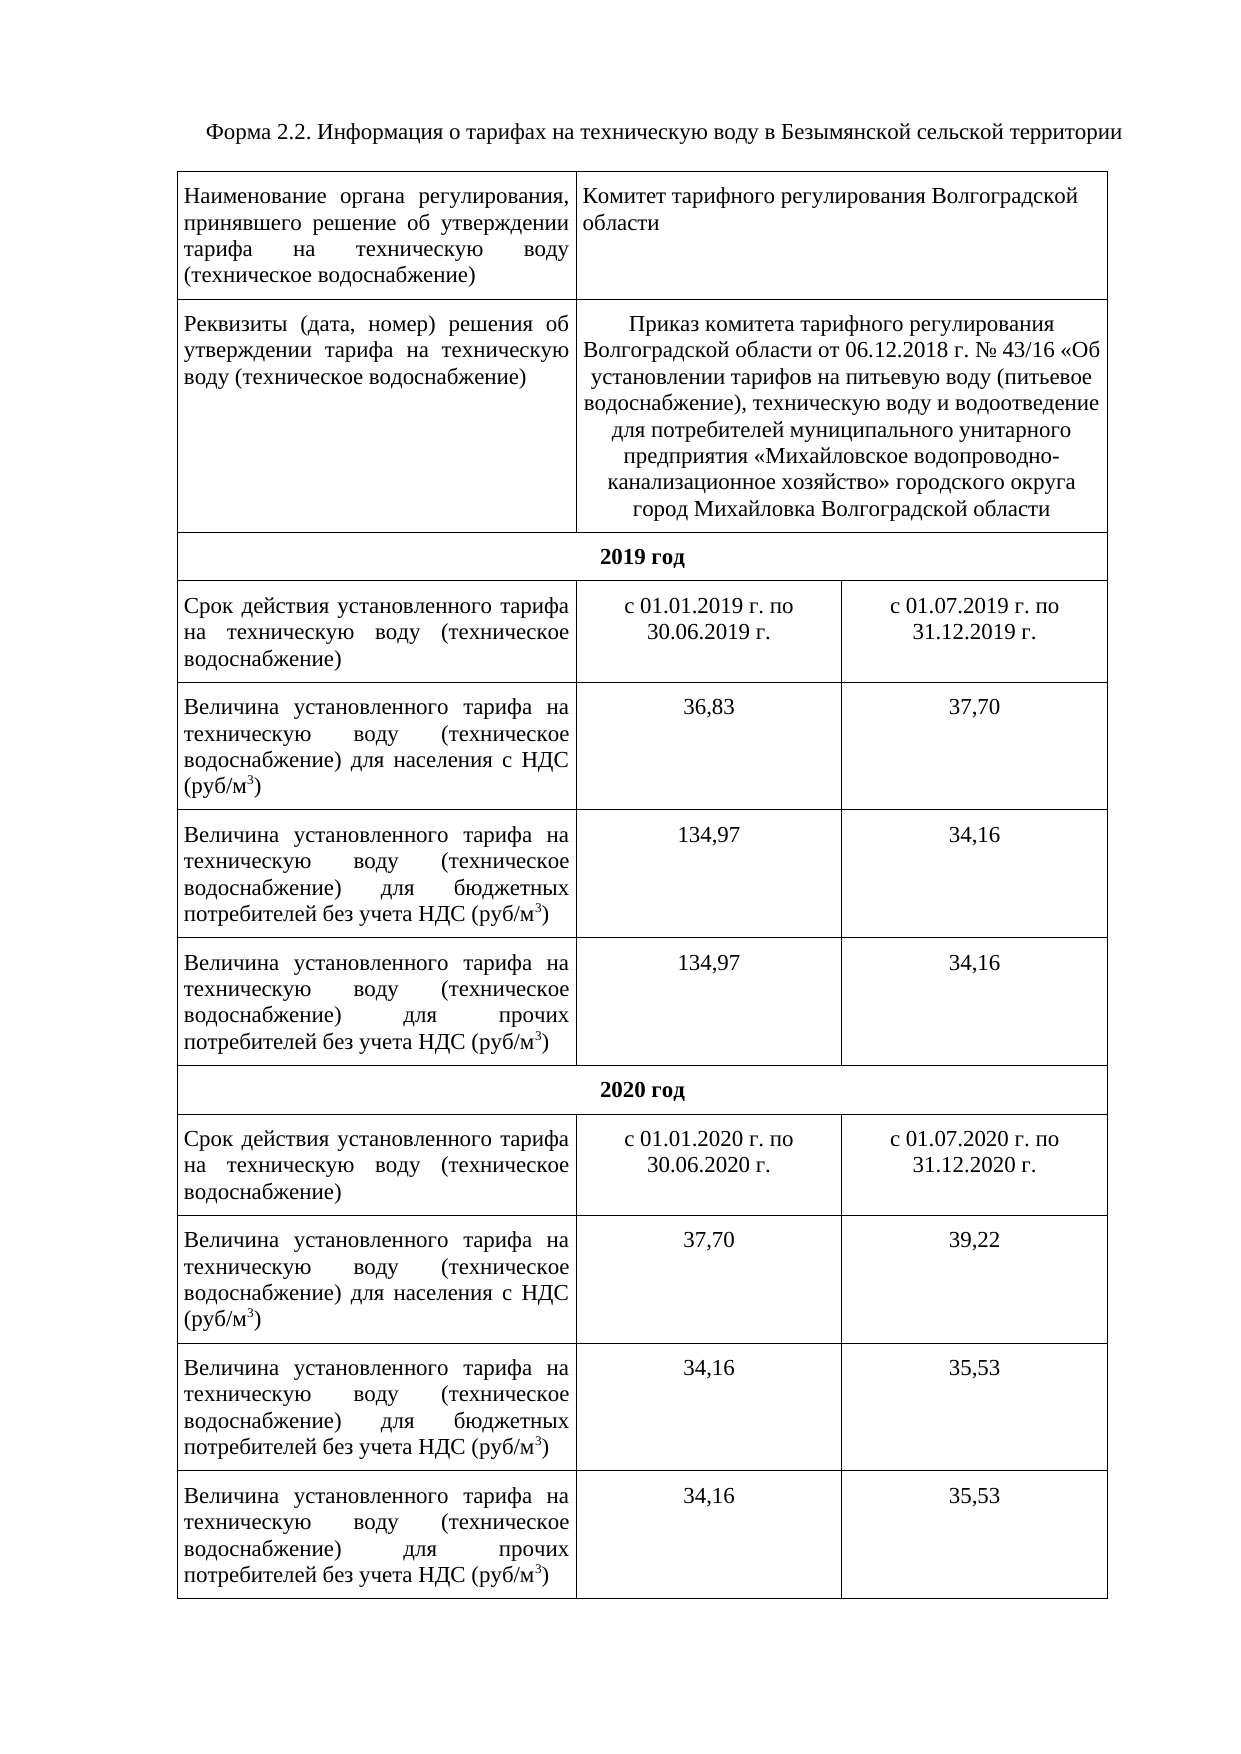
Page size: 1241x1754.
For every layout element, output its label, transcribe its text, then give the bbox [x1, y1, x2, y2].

table_cell 34,16 [577, 1344, 841, 1470]
table_cell Величина установленного тарифа на техническую воду (техническое водоснабжение) для населения с НДС (руб/м3) [178, 683, 576, 809]
table_cell с 01.07.2019 г. по 31.12.2019 г. [842, 581, 1107, 682]
table_cell с 01.07.2020 г. по 31.12.2020 г. [842, 1115, 1107, 1215]
table_cell Приказ комитета тарифного регулирования Волгоградской области от 06.12.2018 г. № 43/16 «Об установлении тарифов на питьевую воду (питьевое водоснабжение), техническую воду и водоотведение для потребителей муниципального унитарного предприятия «Михайловское водопроводно-канализационное хозяйство» городского округа город Михайловка Волгоградской области [577, 300, 1107, 532]
table_cell Величина установленного тарифа на техническую воду (техническое водоснабжение) для населения с НДС (руб/м3) [178, 1216, 576, 1342]
table_cell 134,97 [577, 810, 841, 937]
table_cell 34,16 [842, 938, 1107, 1065]
table_cell Величина установленного тарифа на техническую воду (техническое водоснабжение) для прочих потребителей без учета НДС (руб/м3) [178, 1471, 576, 1598]
table_cell 37,70 [842, 683, 1107, 809]
table_cell Срок действия установленного тарифа на техническую воду (техническое водоснабжение) [178, 1115, 576, 1215]
table_cell Величина установленного тарифа на техническую воду (техническое водоснабжение) для бюджетных потребителей без учета НДС (руб/м3) [178, 1344, 576, 1470]
table_header Наименование органа регулирования, принявшего решение об утверждении тарифа на техническую воду (техническое водоснабжение) [178, 172, 576, 298]
table_cell 36,83 [577, 683, 841, 809]
table_cell 34,16 [577, 1471, 841, 1598]
table_cell 37,70 [577, 1216, 841, 1342]
text Форма 2.2. Информация о тарифах на техническую воду в Безымянской сельской территории [177, 118, 1152, 144]
table_cell 35,53 [842, 1344, 1107, 1470]
table_cell 39,22 [842, 1216, 1107, 1342]
table_cell 2020 год [178, 1066, 1107, 1113]
table_cell с 01.01.2020 г. по 30.06.2020 г. [577, 1115, 841, 1215]
table_cell 34,16 [842, 810, 1107, 937]
table_cell Срок действия установленного тарифа на техническую воду (техническое водоснабжение) [178, 581, 576, 682]
table_cell Величина установленного тарифа на техническую воду (техническое водоснабжение) для бюджетных потребителей без учета НДС (руб/м3) [178, 810, 576, 937]
table_cell Реквизиты (дата, номер) решения об утверждении тарифа на техническую воду (техническое водоснабжение) [178, 300, 576, 532]
table_cell 134,97 [577, 938, 841, 1065]
table_cell 2019 год [178, 533, 1107, 580]
table_cell с 01.01.2019 г. по 30.06.2019 г. [577, 581, 841, 682]
table_cell Величина установленного тарифа на техническую воду (техническое водоснабжение) для прочих потребителей без учета НДС (руб/м3) [178, 938, 576, 1065]
table_header Комитет тарифного регулирования Волгоградской области [577, 172, 1107, 298]
table_cell 35,53 [842, 1471, 1107, 1598]
